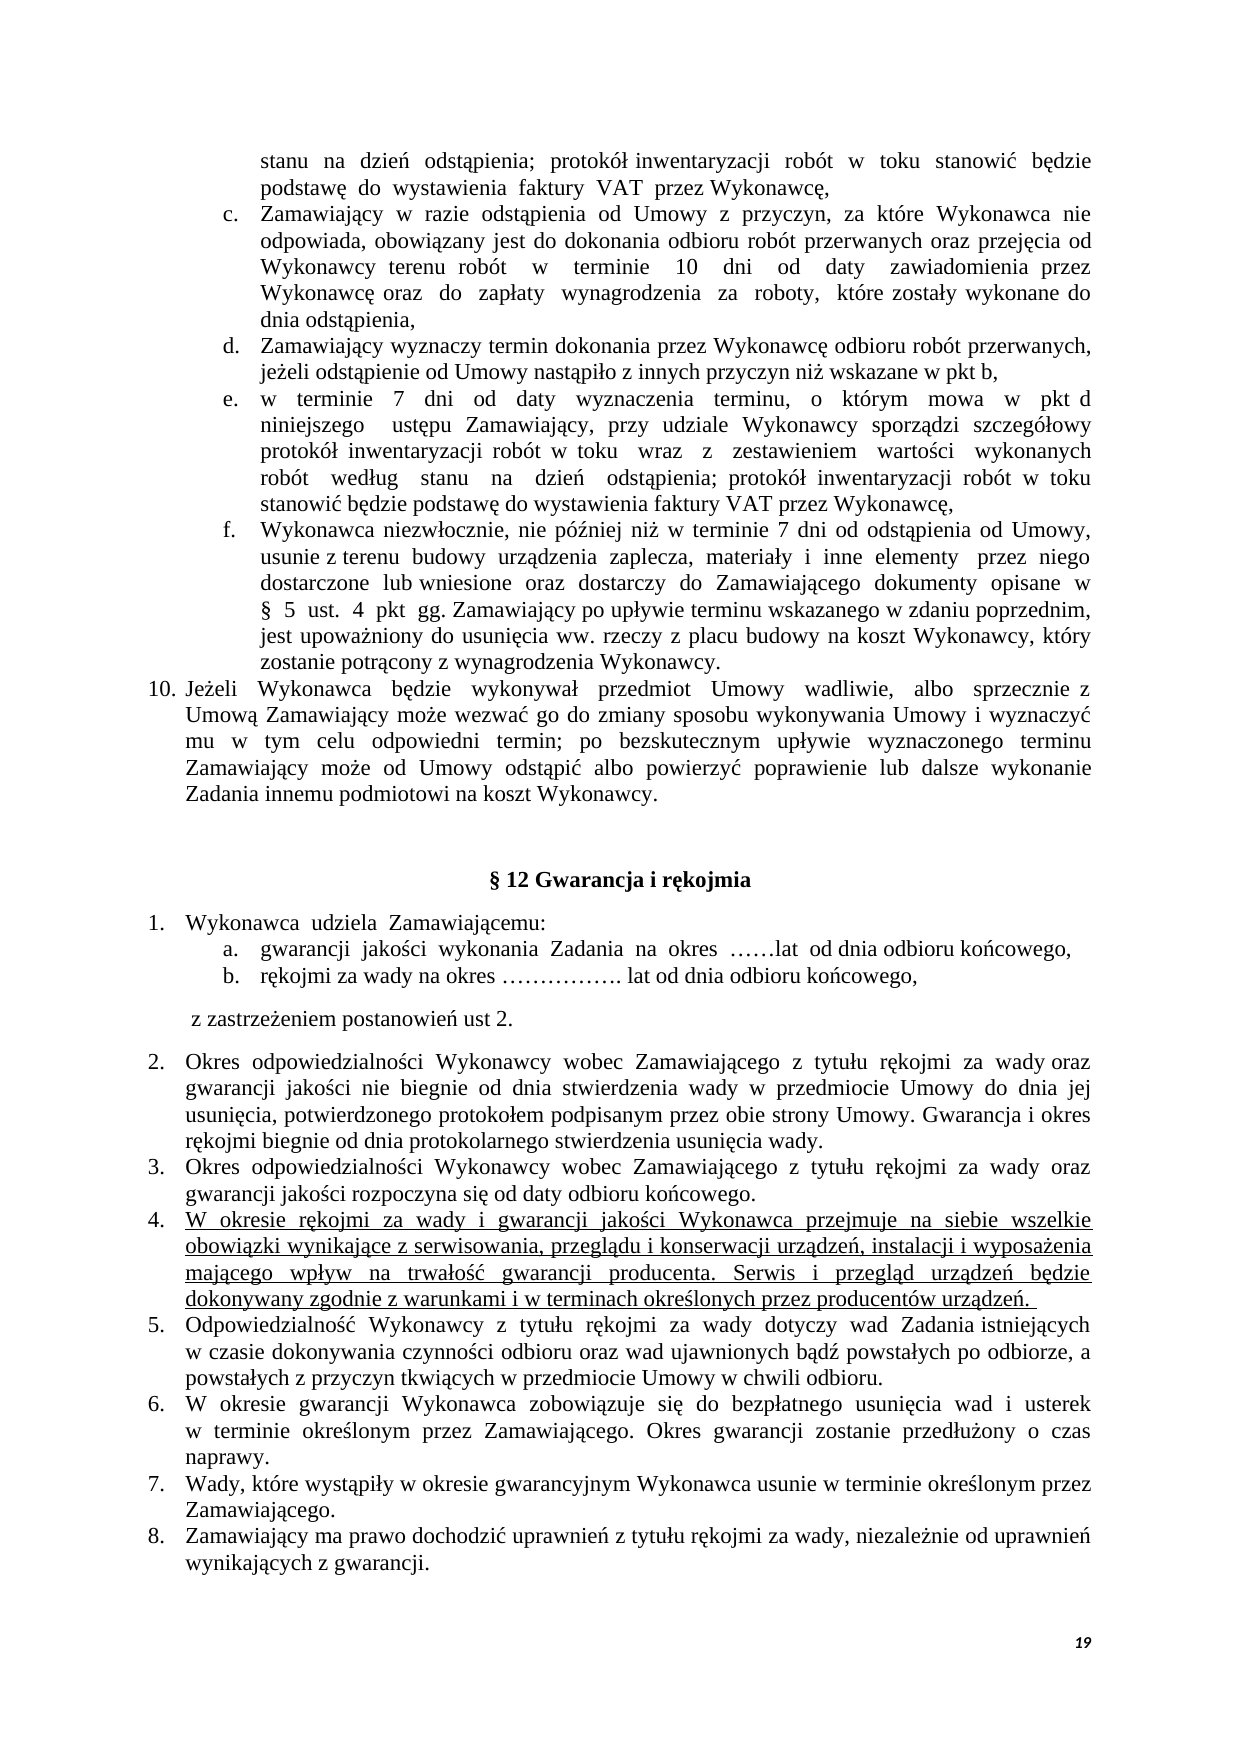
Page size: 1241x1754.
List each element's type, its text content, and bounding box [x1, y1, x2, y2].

list Wady, które wystąpiły w okresie gwarancyjnym Wykonawca usunie w terminie określonym przez Zamawiającego. [148, 1469, 1093, 1522]
list Okres odpowiedzialności Wykonawcy wobec Zamawiającego z tytułu rękojmi za wady oraz gwarancji jakości rozpoczyna się od daty odbioru końcowego. [148, 1153, 1093, 1206]
list Wykonawca udziela Zamawiającemu: [148, 909, 1093, 936]
list Okres odpowiedzialności Wykonawcy wobec Zamawiającego z tytułu rękojmi za wady oraz gwarancji jakości nie biegnie od dnia stwierdzenia wady w przedmiocie Umowy do dnia jej usunięcia, potwierdzonego protokołem podpisanym przez obie strony Umowy. Gwarancja i okres rękojmi biegnie od dnia protokolarnego stwierdzenia usunięcia wady. [148, 1048, 1093, 1153]
list W okresie gwarancji Wykonawca zobowiązuje się do bezpłatnego usunięcia wad i usterek w terminie określonym przez Zamawiającego. Okres gwarancji zostanie przedłużony o czas naprawy. [148, 1391, 1093, 1469]
list gwarancji jakości wykonania Zadania na okres ……lat od dnia odbioru końcowego, [223, 936, 1093, 962]
text z zastrzeżeniem postanowień ust 2. [148, 1005, 1093, 1031]
list rękojmi za wady na okres ……………. lat od dnia odbioru końcowego, [223, 962, 1093, 988]
list Odpowiedzialność Wykonawcy z tytułu rękojmi za wady dotyczy wad Zadania istniejących w czasie dokonywania czynności odbioru oraz wad ujawnionych bądź powstałych po odbiorze, a powstałych z przyczyn tkwiących w przedmiocie Umowy w chwili odbioru. [148, 1311, 1093, 1391]
list Zamawiający wyznaczy termin dokonania przez Wykonawcę odbioru robót przerwanych, jeżeli odstąpienie od Umowy nastąpiło z innych przyczyn niż wskazane w pkt b, [223, 332, 1093, 385]
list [223, 148, 1093, 200]
list W okresie rękojmi za wady i gwarancji jakości Wykonawca przejmuje na siebie wszelkie obowiązki wynikające z serwisowania, przeglądu i konserwacji urządzeń, instalacji i wyposażenia mającego wpływ na trwałość gwarancji producenta. Serwis i przegląd urządzeń będzie dokonywany zgodnie z warunkami i w terminach określonych przez producentów urządzeń. [148, 1206, 1093, 1311]
list Wykonawca niezwłocznie, nie później niż w terminie 7 dni od odstąpienia od Umowy, usunie z terenu budowy urządzenia zaplecza, materiały i inne elementy przez niego dostarczone lub wniesione oraz dostarczy do Zamawiającego dokumenty opisane w § 5 ust. 4 pkt gg. Zamawiający po upływie terminu wskazanego w zdaniu poprzednim, jest upoważniony do usunięcia ww. rzeczy z placu budowy na koszt Wykonawcy, który zostanie potrącony z wynagrodzenia Wykonawcy. [223, 517, 1093, 675]
list w terminie 7 dni od daty wyznaczenia terminu, o którym mowa w pkt d niniejszego ustępu Zamawiający, przy udziale Wykonawcy sporządzi szczegółowy protokół inwentaryzacji robót w toku wraz z zestawieniem wartości wykonanych robót według stanu na dzień odstąpienia; protokół inwentaryzacji robót w toku stanowić będzie podstawę do wystawienia faktury VAT przez Wykonawcę, [223, 385, 1093, 517]
text § 12 Gwarancja i rękojmia [148, 866, 1093, 892]
list Zamawiający ma prawo dochodzić uprawnień z tytułu rękojmi za wady, niezależnie od uprawnień wynikających z gwarancji. [148, 1522, 1093, 1575]
list Jeżeli Wykonawca będzie wykonywał przedmiot Umowy wadliwie, albo sprzecznie z Umową Zamawiający może wezwać go do zmiany sposobu wykonywania Umowy i wyznaczyć mu w tym celu odpowiedni termin; po bezskutecznym upływie wyznaczonego terminu Zamawiający może od Umowy odstąpić albo powierzyć poprawienie lub dalsze wykonanie Zadania innemu podmiotowi na koszt Wykonawcy. [148, 675, 1093, 806]
list Zamawiający w razie odstąpienia od Umowy z przyczyn, za które Wykonawca nie odpowiada, obowiązany jest do dokonania odbioru robót przerwanych oraz przejęcia od Wykonawcy terenu robót w terminie 10 dni od daty zawiadomienia przez Wykonawcę oraz do zapłaty wynagrodzenia za roboty, które zostały wykonane do dnia odstąpienia, [223, 200, 1093, 332]
